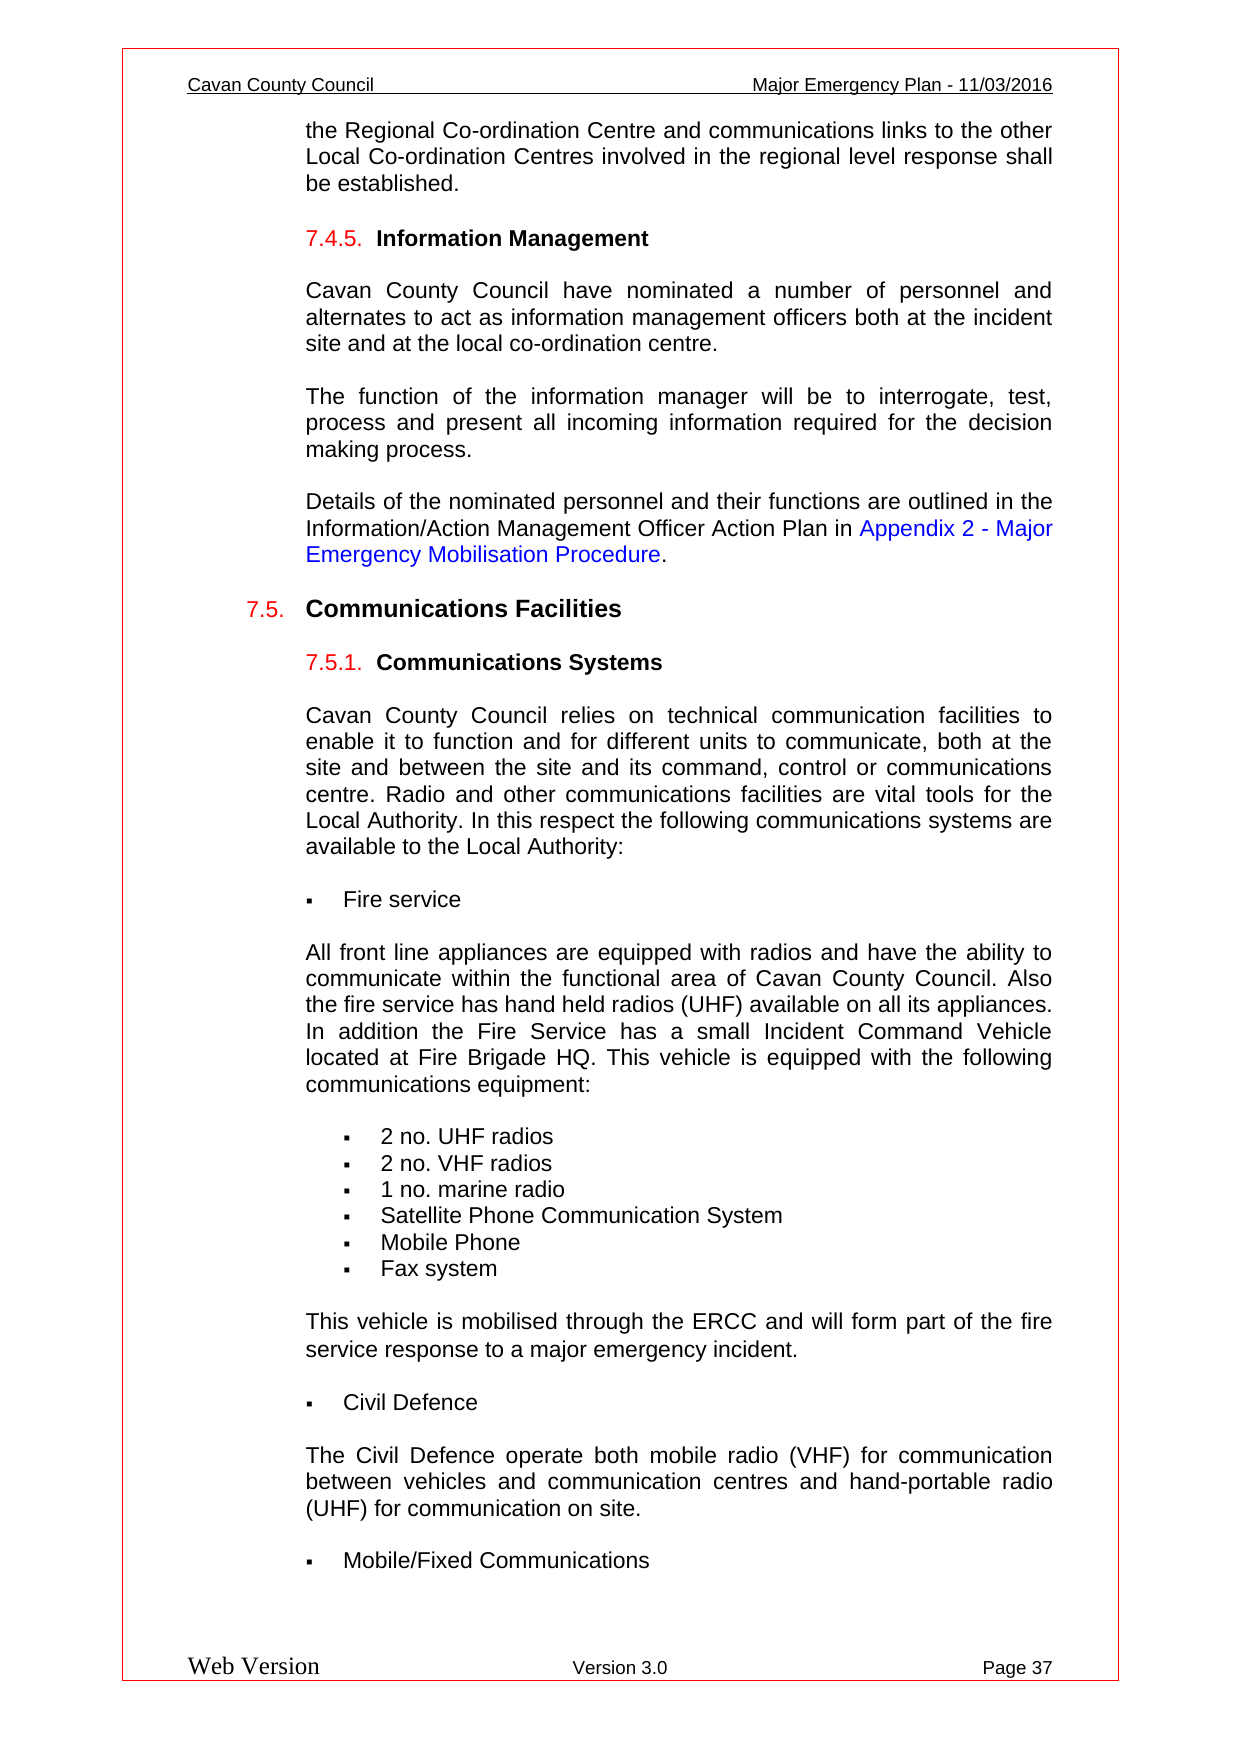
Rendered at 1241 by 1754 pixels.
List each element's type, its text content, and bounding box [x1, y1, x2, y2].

list Communications Systems [305, 649, 1053, 675]
list 2 no. UHF radios [343, 1123, 1053, 1149]
list Information Management [305, 225, 1053, 251]
text Details of the nominated personnel and their functions are outlined in the Information/Action Management Officer Action Plan in Appendix 2 - Major Emergency Mobilisation Procedure. [305, 488, 1053, 567]
text The Civil Defence operate both mobile radio (VHF) for communication between vehicles and communication centres and hand-portable radio (UHF) for communication on site. [305, 1442, 1053, 1521]
text the Regional Co-ordination Centre and communications links to the other Local Co-ordination Centres involved in the regional level response shall be established. [305, 117, 1053, 196]
list 2 no. VHF radios [343, 1149, 1053, 1176]
list Satellite Phone Communication System [343, 1202, 1053, 1229]
text The function of the information manager will be to interrogate, test, process and present all incoming information required for the decision making process. [305, 383, 1053, 462]
subtitle Communications Facilities [246, 594, 1053, 622]
list Mobile Phone [343, 1229, 1053, 1255]
list 1 no. marine radio [343, 1176, 1053, 1202]
list Mobile/Fixed Communications [305, 1547, 1053, 1574]
text Cavan County Council relies on technical communication facilities to enable it to function and for different units to communicate, both at the site and between the site and its command, control or communications centre. Radio and other communications facilities are vital tools for the Local Authority. In this respect the following communications systems are available to the Local Authority: [305, 702, 1053, 860]
list Civil Defence [305, 1389, 1053, 1416]
text Cavan County Council have nominated a number of personnel and alternates to act as information management officers both at the incident site and at the local co-ordination centre. [305, 277, 1053, 357]
text All front line appliances are equipped with radios and have the ability to communicate within the functional area of Cavan County Council. Also the fire service has hand held radios (UHF) available on all its appliances. In addition the Fire Service has a small Incident Command Vehicle located at Fire Brigade HQ. This vehicle is equipped with the following communications equipment: [305, 939, 1053, 1097]
list Fax system [343, 1255, 1053, 1281]
text This vehicle is mobilised through the ERCC and will form part of the fire service response to a major emergency incident. [305, 1308, 1053, 1363]
list Fire service [305, 886, 1053, 912]
